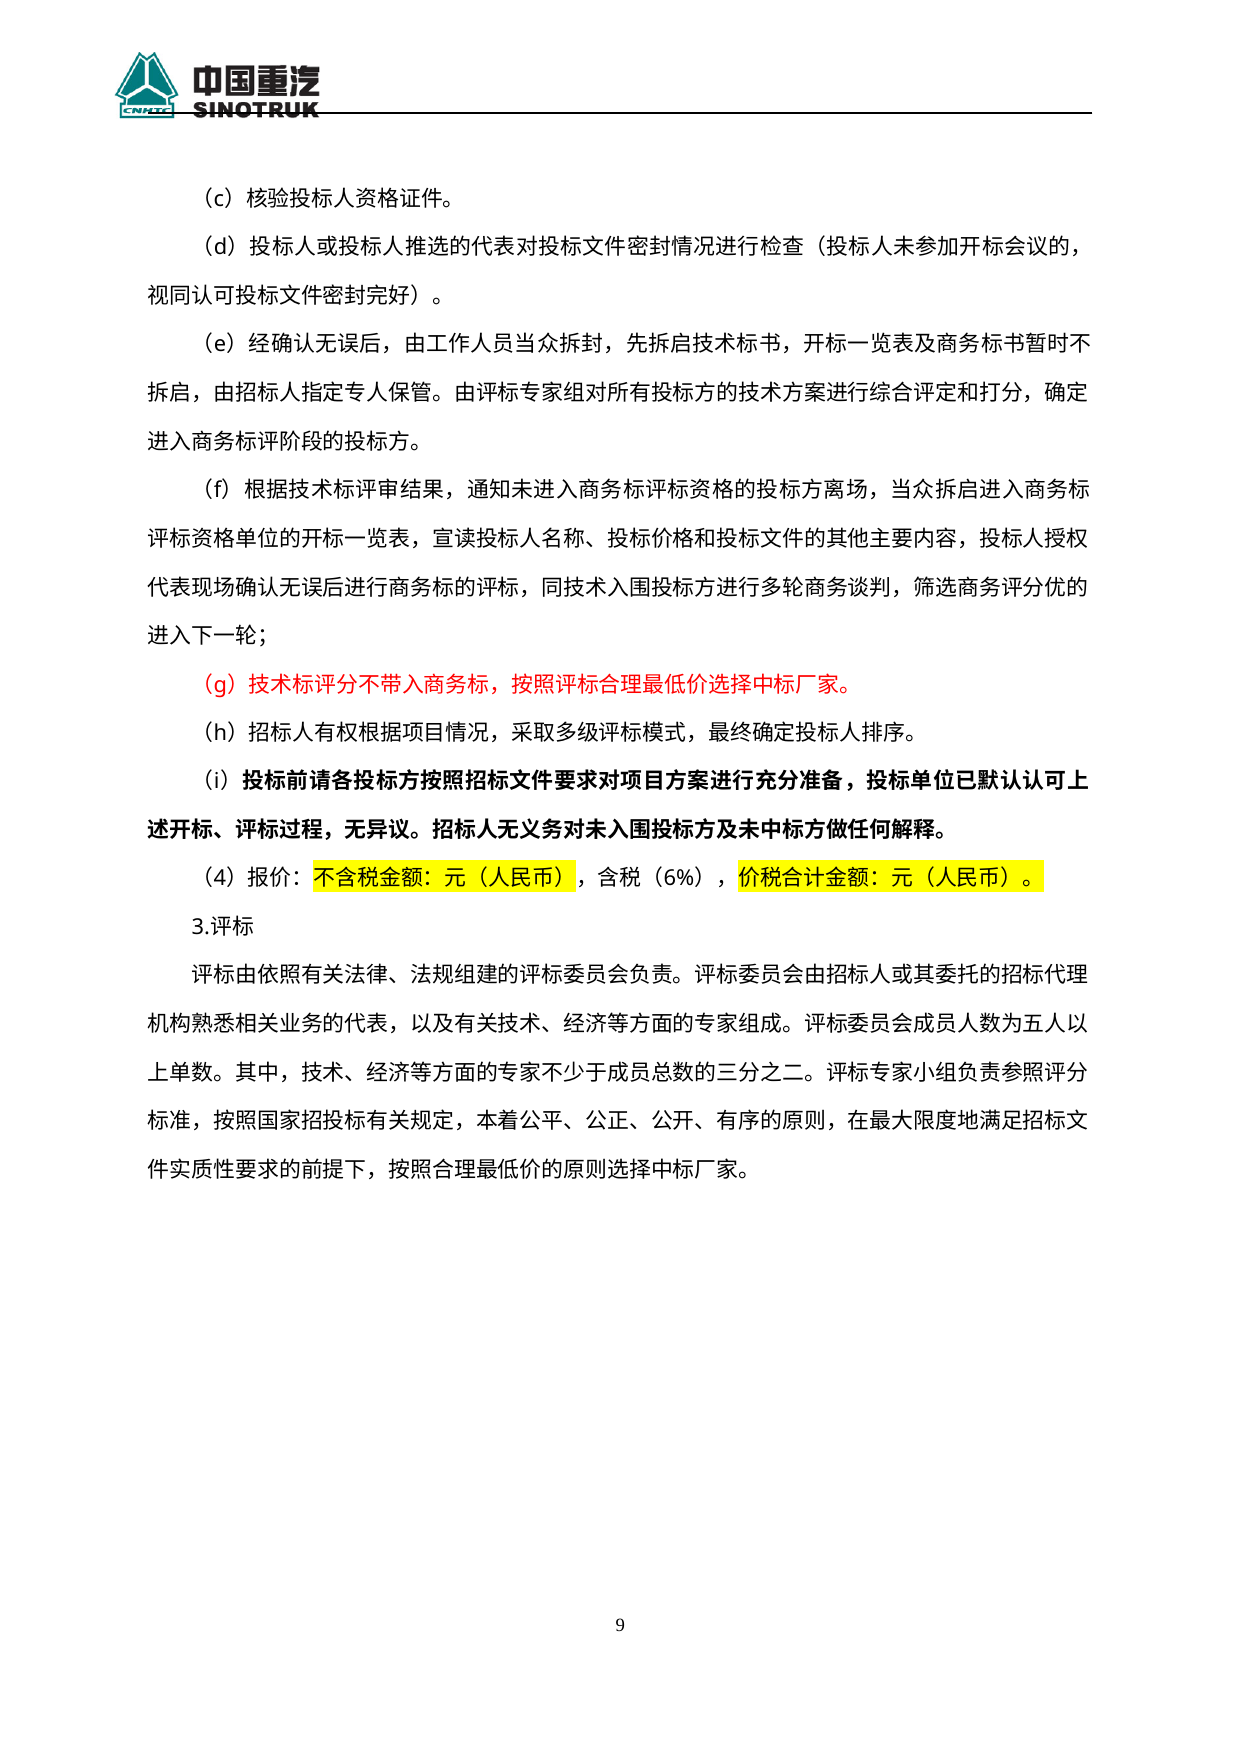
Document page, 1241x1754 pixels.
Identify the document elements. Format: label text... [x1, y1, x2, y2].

text （c）核验投标人资格证件。 [148, 181, 1092, 213]
text 评标由依照有关法律、法规组建的评标委员会负责。评标委员会由招标人或其委托的招标代理机构熟悉相关业务的代表，以及有关技术、经济等方面的专家组成。评标委员会成员人数为五人以上单数。其中，技术、经济等方面的专家不少于成员总数的三分之二。评标专家小组负责参照评分标准，按照国家招投标有关规定，本着公平、公正、公开、有序的原则，在最大限度地满足招标文件实质性要求的前提下，按照合理最低价的原则选择中标厂家。 [148, 957, 1092, 1184]
text （i）投标前请各投标方按照招标文件要求对项目方案进行充分准备，投标单位已默认认可上述开标、评标过程，无异议。招标人无义务对未入围投标方及未中标方做任何解释。 [148, 763, 1092, 844]
text （4）报价：不含税金额：元（人民币），含税（6%），价税合计金额：元（人民币）。 [148, 860, 1092, 893]
text （g）技术标评分不带入商务标，按照评标合理最低价选择中标厂家。 [148, 666, 1092, 699]
text （d）投标人或投标人推选的代表对投标文件密封情况进行检查（投标人未参加开标会议的，视同认可投标文件密封完好）。 [148, 229, 1092, 310]
text （f）根据技术标评审结果，通知未进入商务标评标资格的投标方离场，当众拆启进入商务标评标资格单位的开标一览表，宣读投标人名称、投标价格和投标文件的其他主要内容，投标人授权代表现场确认无误后进行商务标的评标，同技术入围投标方进行多轮商务谈判，筛选商务评分优的进入下一轮； [148, 472, 1092, 651]
picture [114, 52, 321, 119]
text （h）招标人有权根据项目情况，采取多级评标模式，最终确定投标人排序。 [148, 715, 1092, 747]
text 3.评标 [148, 908, 1092, 941]
text （e）经确认无误后，由工作人员当众拆封，先拆启技术标书，开标一览表及商务标书暂时不拆启，由招标人指定专人保管。由评标专家组对所有投标方的技术方案进行综合评定和打分，确定进入商务标评阶段的投标方。 [148, 326, 1092, 456]
